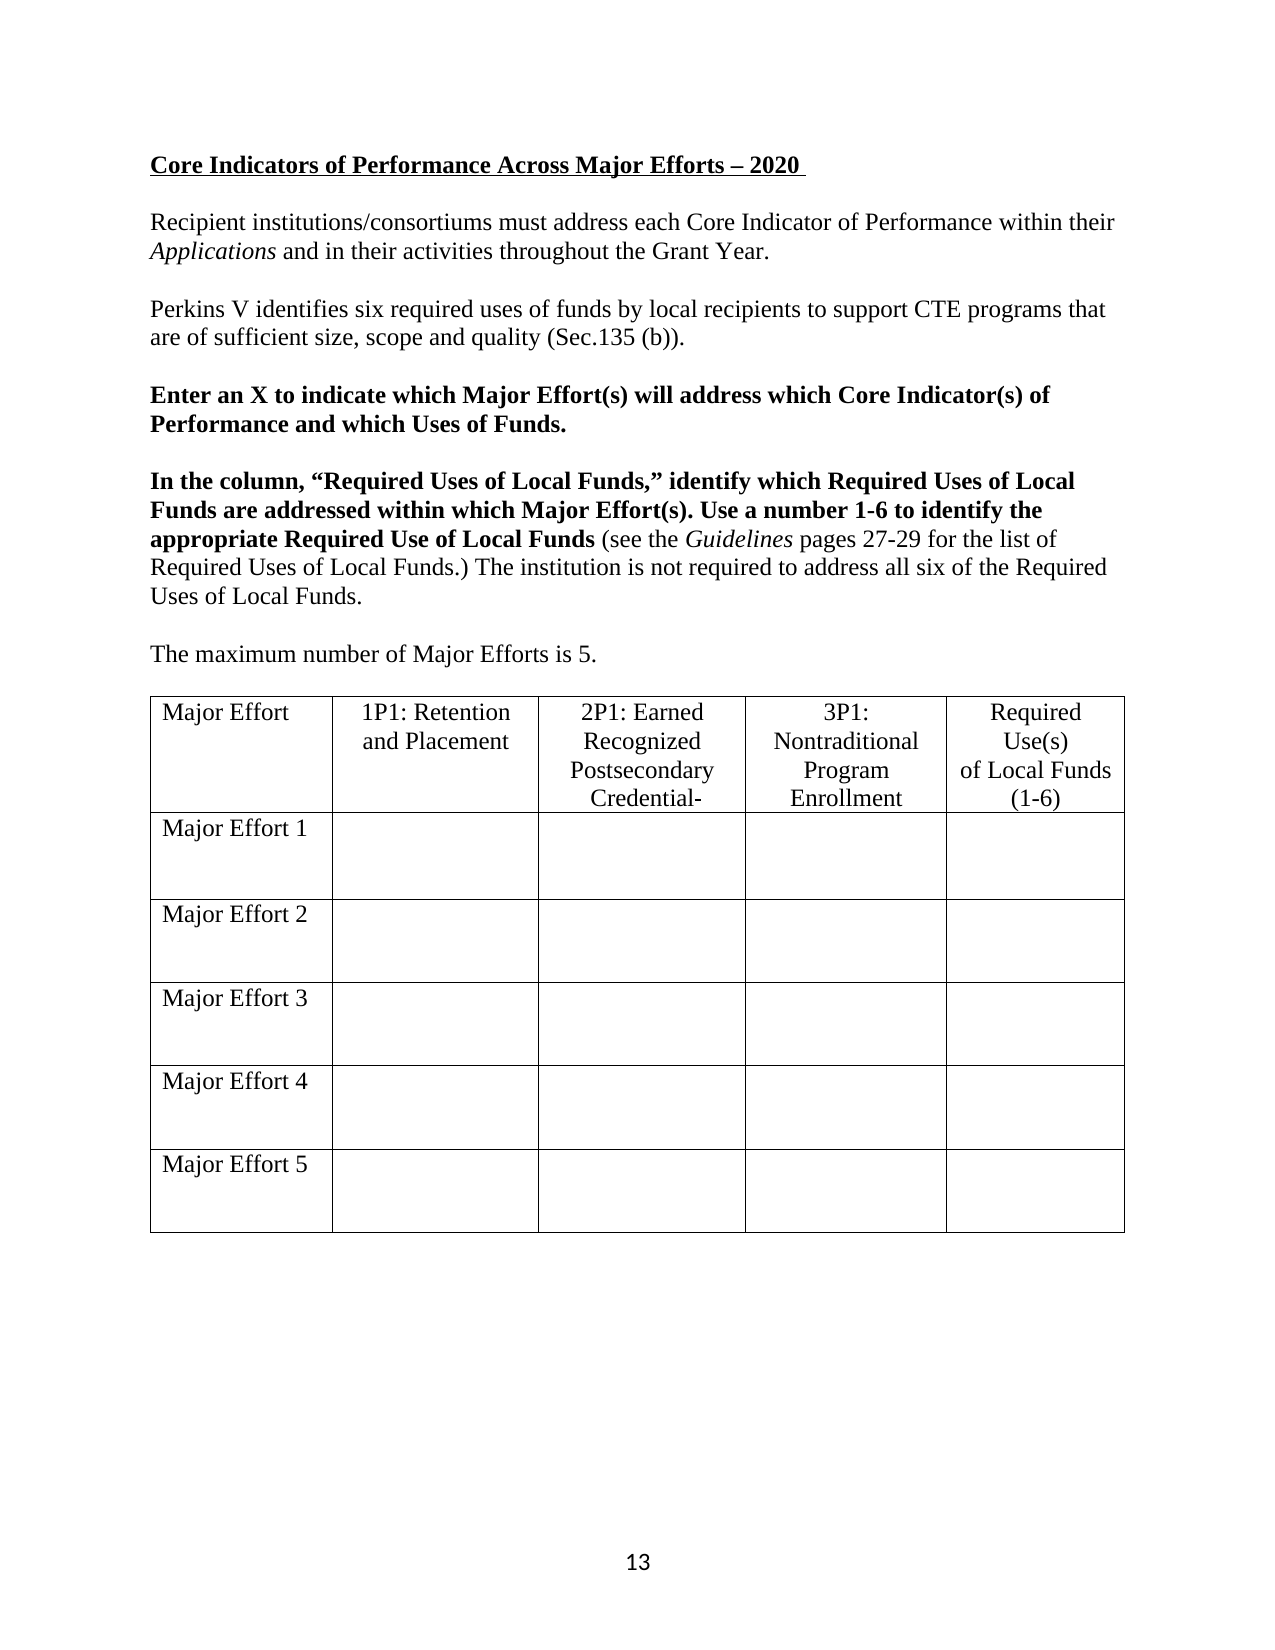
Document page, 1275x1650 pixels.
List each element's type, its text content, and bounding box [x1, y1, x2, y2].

table_cell [746, 1066, 946, 1148]
table_cell [333, 1150, 538, 1232]
table_cell [333, 1066, 538, 1148]
table_cell Major Effort 3 [151, 983, 332, 1065]
table_header Required Use(s) of Local Funds (1-6) [947, 697, 1124, 812]
table_cell [746, 900, 946, 982]
table_cell [746, 813, 946, 898]
table_cell [539, 1066, 745, 1148]
table_header 1P1: Retention and Placement [333, 697, 538, 812]
table_cell [539, 1150, 745, 1232]
text Core Indicators of Performance Across Major Efforts – 2020 [150, 150, 1200, 179]
table_cell Major Effort 4 [151, 1066, 332, 1148]
text In the column, “Required Uses of Local Funds,” identify which Required Uses of Local Funds are addressed within which Major Effort(s). Use a number 1-6 to identify the appropriate Required Use of Local Funds (see the Guidelines pages 27-29 for the list of Required Uses of Local Funds.) The institution is not required to address all six of the Required Uses of Local Funds. [150, 466, 1125, 610]
table_cell [947, 1150, 1124, 1232]
table_cell [539, 813, 745, 898]
table_cell [333, 813, 538, 898]
table_header 2P1: Earned Recognized Postsecondary Credential [539, 697, 745, 812]
text Perkins V identifies six required uses of funds by local recipients to support CTE programs that are of sufficient size, scope and quality (Sec.135 (b)). [150, 294, 1125, 351]
table_cell [947, 813, 1124, 898]
table_cell Major Effort 2 [151, 900, 332, 982]
table_cell [333, 983, 538, 1065]
table_cell [746, 1150, 946, 1232]
table_cell [333, 900, 538, 982]
table_cell [539, 983, 745, 1065]
table_cell Major Effort 5 [151, 1150, 332, 1232]
table_cell [947, 1066, 1124, 1148]
table_header 3P1: Nontraditional Program Enrollment [746, 697, 946, 812]
table_cell Major Effort 1 [151, 813, 332, 898]
text Enter an X to indicate which Major Effort(s) will address which Core Indicator(s) of Performance and which Uses of Funds. [150, 380, 1125, 437]
text Recipient institutions/consortiums must address each Core Indicator of Performance within their Applications and in their activities throughout the Grant Year. [150, 207, 1125, 265]
table_header Major Effort [151, 697, 332, 812]
table_cell [539, 900, 745, 982]
table_cell [746, 983, 946, 1065]
table_cell [947, 900, 1124, 982]
table_cell [947, 983, 1124, 1065]
text The maximum number of Major Efforts is 5. [150, 639, 1125, 667]
